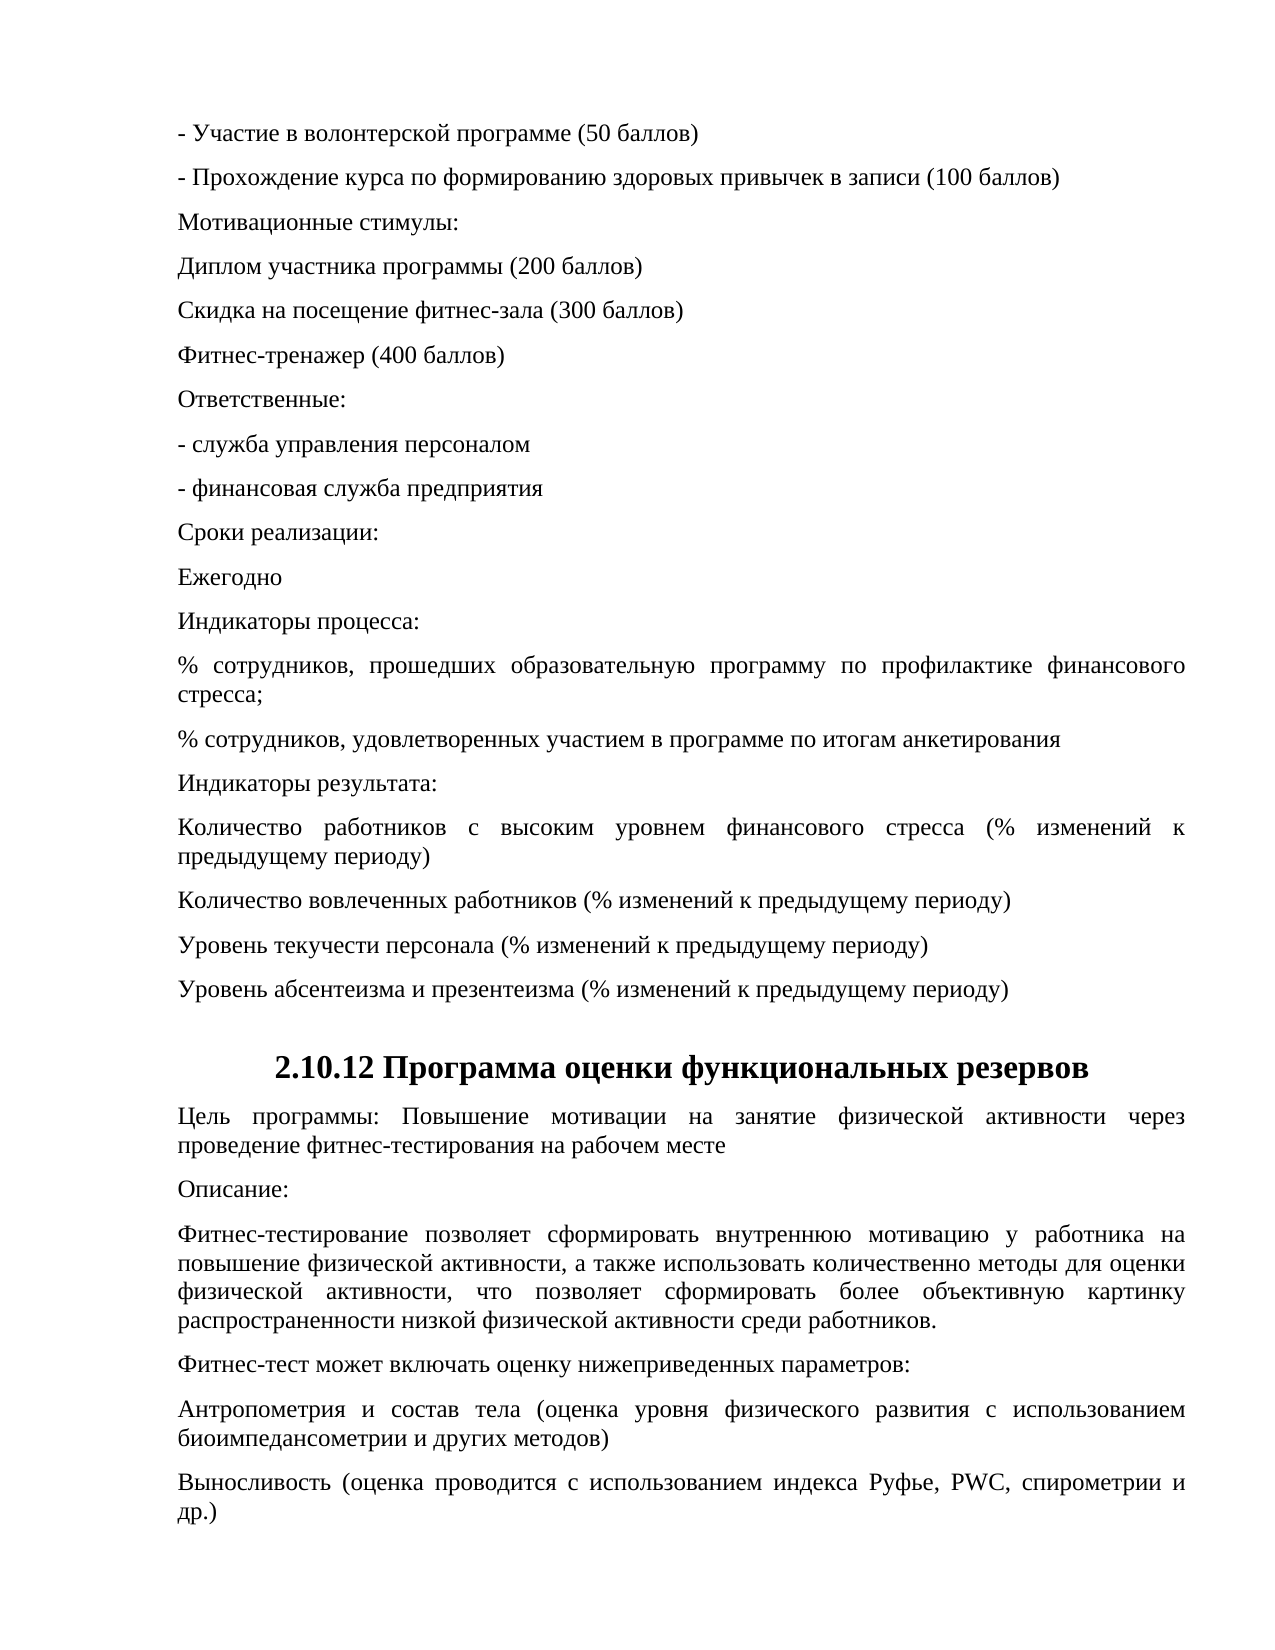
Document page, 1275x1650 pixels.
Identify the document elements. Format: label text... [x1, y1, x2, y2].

text Скидка на посещение фитнес-зала (300 баллов) [177, 296, 1186, 324]
text Фитнес-тренажер (400 баллов) [177, 340, 1186, 369]
text % сотрудников, удовлетворенных участием в программе по итогам анкетирования [177, 724, 1186, 752]
text - Участие в волонтерской программе (50 баллов) [177, 118, 1186, 147]
text Сроки реализации: [177, 517, 1186, 546]
text Выносливость (оценка проводится с использованием индекса Руфье, PWC, спирометрии и др.) [177, 1467, 1186, 1524]
text Количество работников с высоким уровнем финансового стресса (% изменений к предыдущему периоду) [177, 812, 1186, 870]
text Количество вовлеченных работников (% изменений к предыдущему периоду) [177, 886, 1186, 914]
text % сотрудников, прошедших образовательную программу по профилактике финансового стресса; [177, 651, 1186, 708]
text Фитнес-тест может включать оценку нижеприведенных параметров: [177, 1349, 1186, 1378]
text - Прохождение курса по формированию здоровых привычек в записи (100 баллов) [177, 162, 1186, 191]
text Ответственные: [177, 384, 1186, 413]
text Диплом участника программы (200 баллов) [177, 251, 1186, 280]
text - финансовая служба предприятия [177, 473, 1186, 502]
text Фитнес-тестирование позволяет сформировать внутреннюю мотивацию у работника на повышение физической активности, а также использовать количественно методы для оценки физической активности, что позволяет сформировать более объективную картинку распространенности низкой физической активности среди работников. [177, 1219, 1186, 1334]
text Индикаторы процесса: [177, 606, 1186, 635]
text Цель программы: Повышение мотивации на занятие физической активности через проведение фитнес-тестирования на рабочем месте [177, 1101, 1186, 1159]
text Ежегодно [177, 562, 1186, 591]
text Уровень текучести персонала (% изменений к предыдущему периоду) [177, 930, 1186, 959]
text Описание: [177, 1174, 1186, 1203]
text Уровень абсентеизма и презентеизма (% изменений к предыдущему периоду) [177, 974, 1186, 1003]
text Индикаторы результата: [177, 768, 1186, 797]
text - служба управления персоналом [177, 429, 1186, 457]
text 2.10.12 Программа оценки функциональных резервов [177, 1047, 1186, 1086]
text Антропометрия и состав тела (оценка уровня физического развития с использованием биоимпедансометрии и других методов) [177, 1394, 1186, 1451]
text Мотивационные стимулы: [177, 207, 1186, 236]
